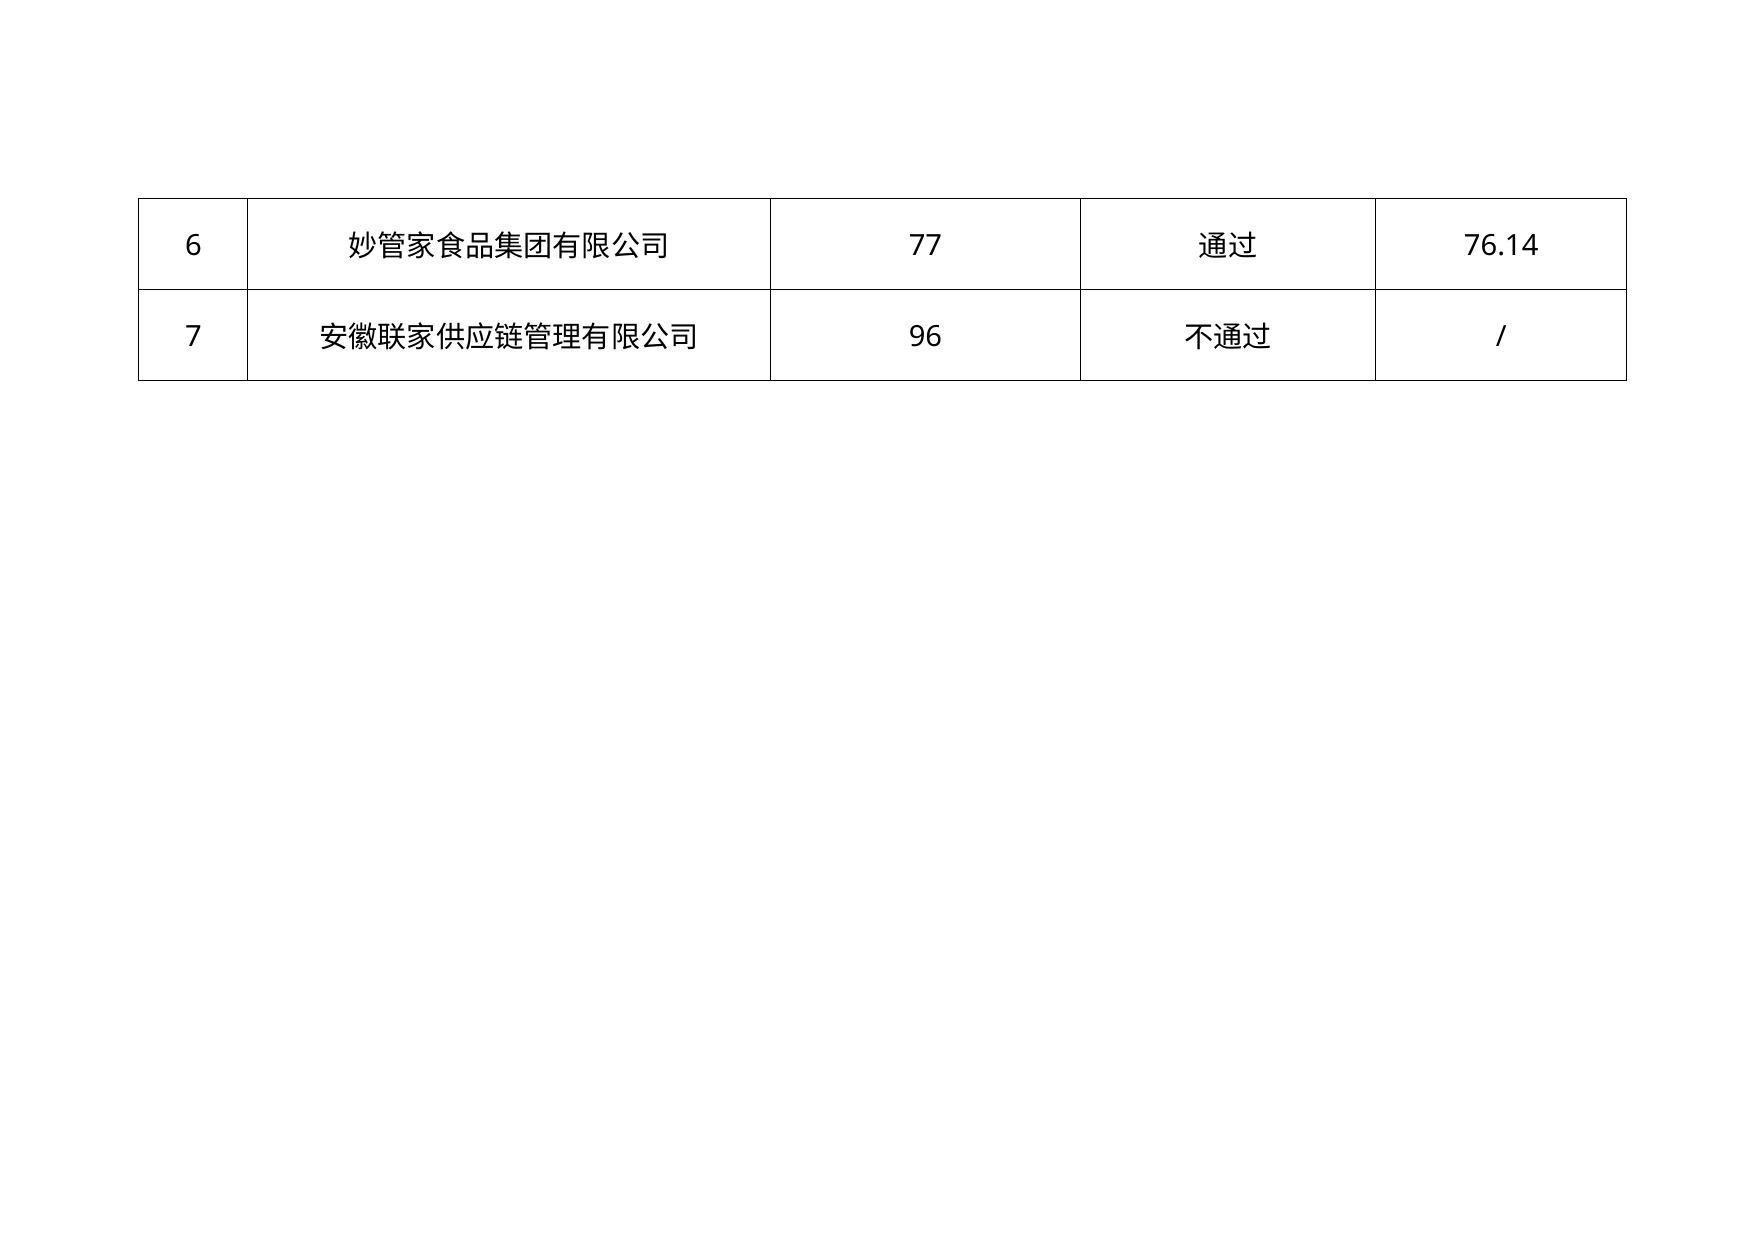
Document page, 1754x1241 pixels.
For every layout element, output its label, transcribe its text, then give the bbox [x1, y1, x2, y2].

table_cell 76.14 [1376, 199, 1626, 289]
table_cell 不通过 [1081, 290, 1375, 380]
table_cell 77 [771, 199, 1080, 289]
table_cell 6 [139, 199, 247, 289]
table_cell 妙管家食品集团有限公司 [248, 199, 770, 289]
table_cell 通过 [1081, 199, 1375, 289]
table_cell 96 [771, 290, 1080, 380]
table_cell 安徽联家供应链管理有限公司 [248, 290, 770, 380]
table_cell 7 [139, 290, 247, 380]
table_cell / [1376, 290, 1626, 380]
